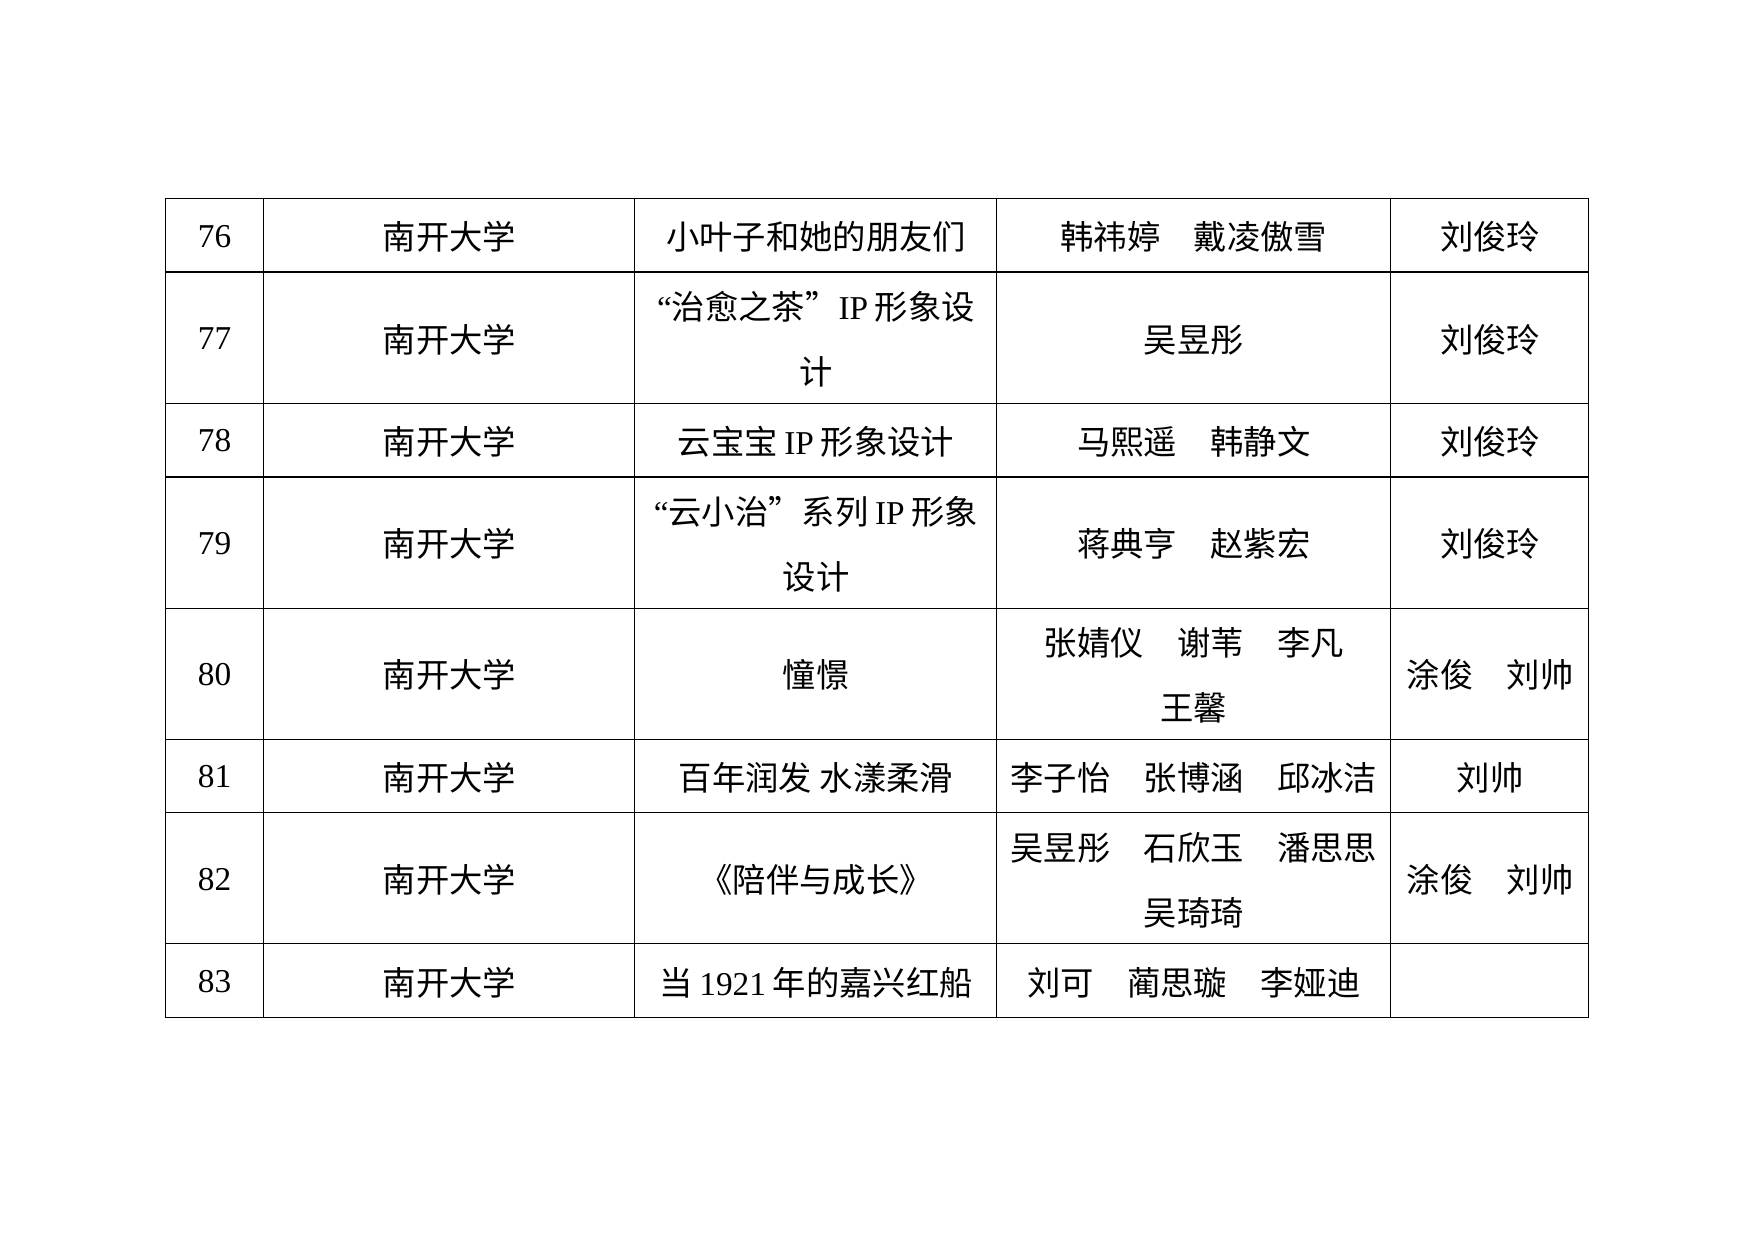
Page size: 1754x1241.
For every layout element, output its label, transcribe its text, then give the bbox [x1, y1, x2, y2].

table_cell 蒋典亨 赵紫宏 [997, 478, 1390, 607]
table_cell 刘可 蔺思璇 李娅迪 林俊池 [997, 944, 1390, 1017]
table_cell 吴昱彤 石欣玉 潘思思 吴琦琦 [997, 813, 1390, 943]
table_cell 涂俊 刘帅 [1391, 609, 1588, 738]
table_cell 81 [166, 740, 263, 812]
table_cell 马熙遥 韩静文 [997, 404, 1390, 476]
table_cell 涂俊 刘帅 [1391, 813, 1588, 943]
table_cell 云宝宝IP形象设计 [635, 404, 996, 476]
table_cell 百年润发 水漾柔滑 [635, 740, 996, 812]
table_cell 《陪伴与成长》 [635, 813, 996, 943]
table_cell 80 [166, 609, 263, 738]
table_cell 76 [166, 199, 263, 271]
table_cell 韩祎婷 戴凌傲雪 [997, 199, 1390, 271]
table_cell 77 [166, 273, 263, 402]
table_cell 南开大学 [264, 813, 634, 943]
table_cell 79 [166, 478, 263, 607]
table_cell 张婧仪 谢苇 李凡 王馨 [997, 609, 1390, 738]
table_cell “治愈之茶”IP形象设计 [635, 273, 996, 402]
table_cell 小叶子和她的朋友们 [635, 199, 996, 271]
table_cell 南开大学 [264, 944, 634, 1017]
table_cell 南开大学 [264, 609, 634, 738]
table_cell 刘俊玲 [1391, 199, 1588, 271]
table_cell [1391, 944, 1588, 1017]
table_cell 吴昱彤 [997, 273, 1390, 402]
table_cell 83 [166, 944, 263, 1017]
table_cell 南开大学 [264, 478, 634, 607]
table_cell 南开大学 [264, 273, 634, 402]
table_cell 82 [166, 813, 263, 943]
table_cell 78 [166, 404, 263, 476]
table_cell 李子怡 张博涵 邱冰洁 [997, 740, 1390, 812]
table_cell 当1921年的嘉兴红船驶向未来 [635, 944, 996, 1017]
table_cell 南开大学 [264, 199, 634, 271]
table_cell 刘帅 [1391, 740, 1588, 812]
table_cell 刘俊玲 [1391, 478, 1588, 607]
table_cell 刘俊玲 [1391, 404, 1588, 476]
table_cell 南开大学 [264, 404, 634, 476]
table_cell 刘俊玲 [1391, 273, 1588, 402]
table_cell “云小治”系列IP形象设计 [635, 478, 996, 607]
table_cell 憧憬 [635, 609, 996, 738]
table_cell 南开大学 [264, 740, 634, 812]
